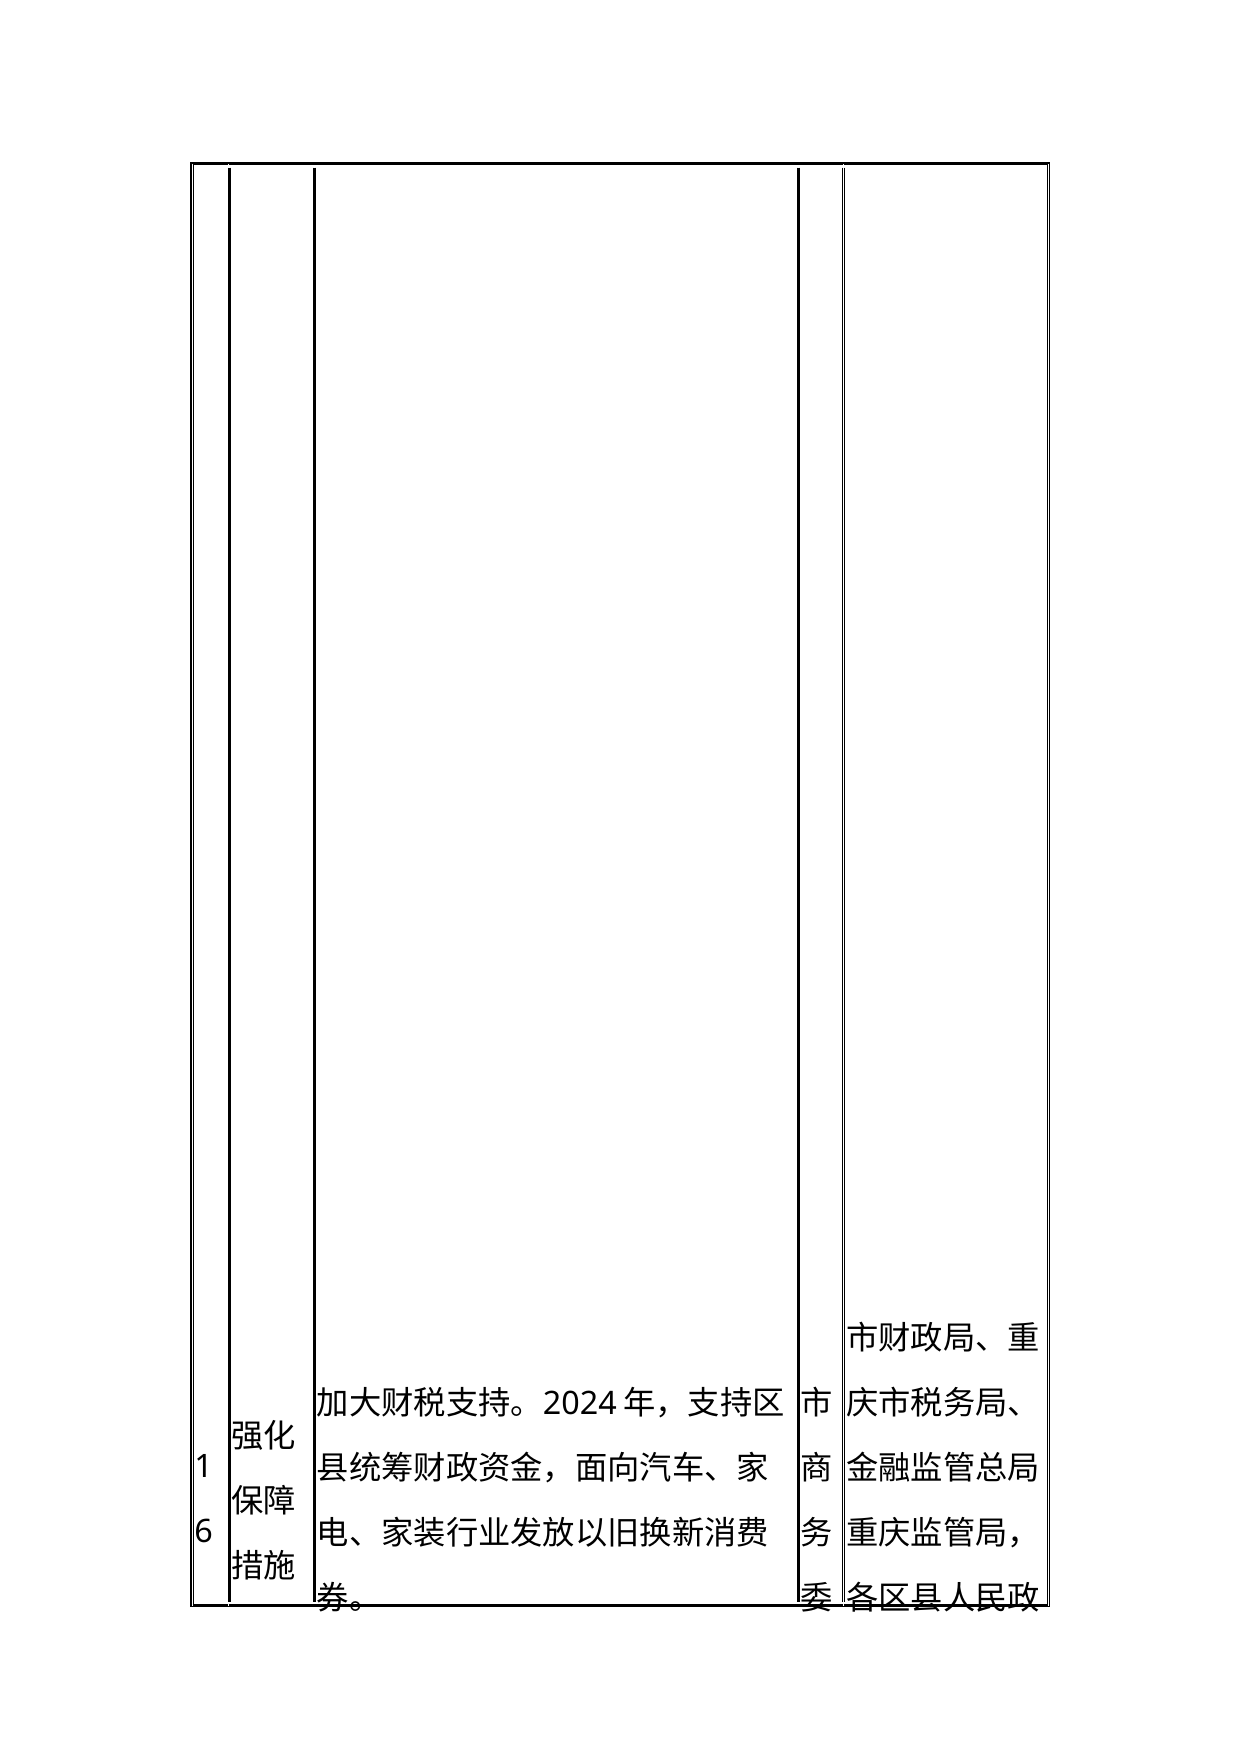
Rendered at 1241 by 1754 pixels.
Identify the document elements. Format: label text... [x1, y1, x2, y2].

table_cell 加大财税支持。2024年，支持区县统筹财政资金，面向汽车、家电、家装行业发放以旧换新消费券。 [314, 165, 798, 1604]
table_cell 强化保障措施 [229, 165, 314, 1604]
table_cell 市商务委 [798, 165, 844, 1604]
table_cell 市财政局、重庆市税务局、金融监管总局重庆监管局，各区县人民政府 [844, 165, 1047, 1604]
table_cell 16 [194, 164, 229, 1604]
